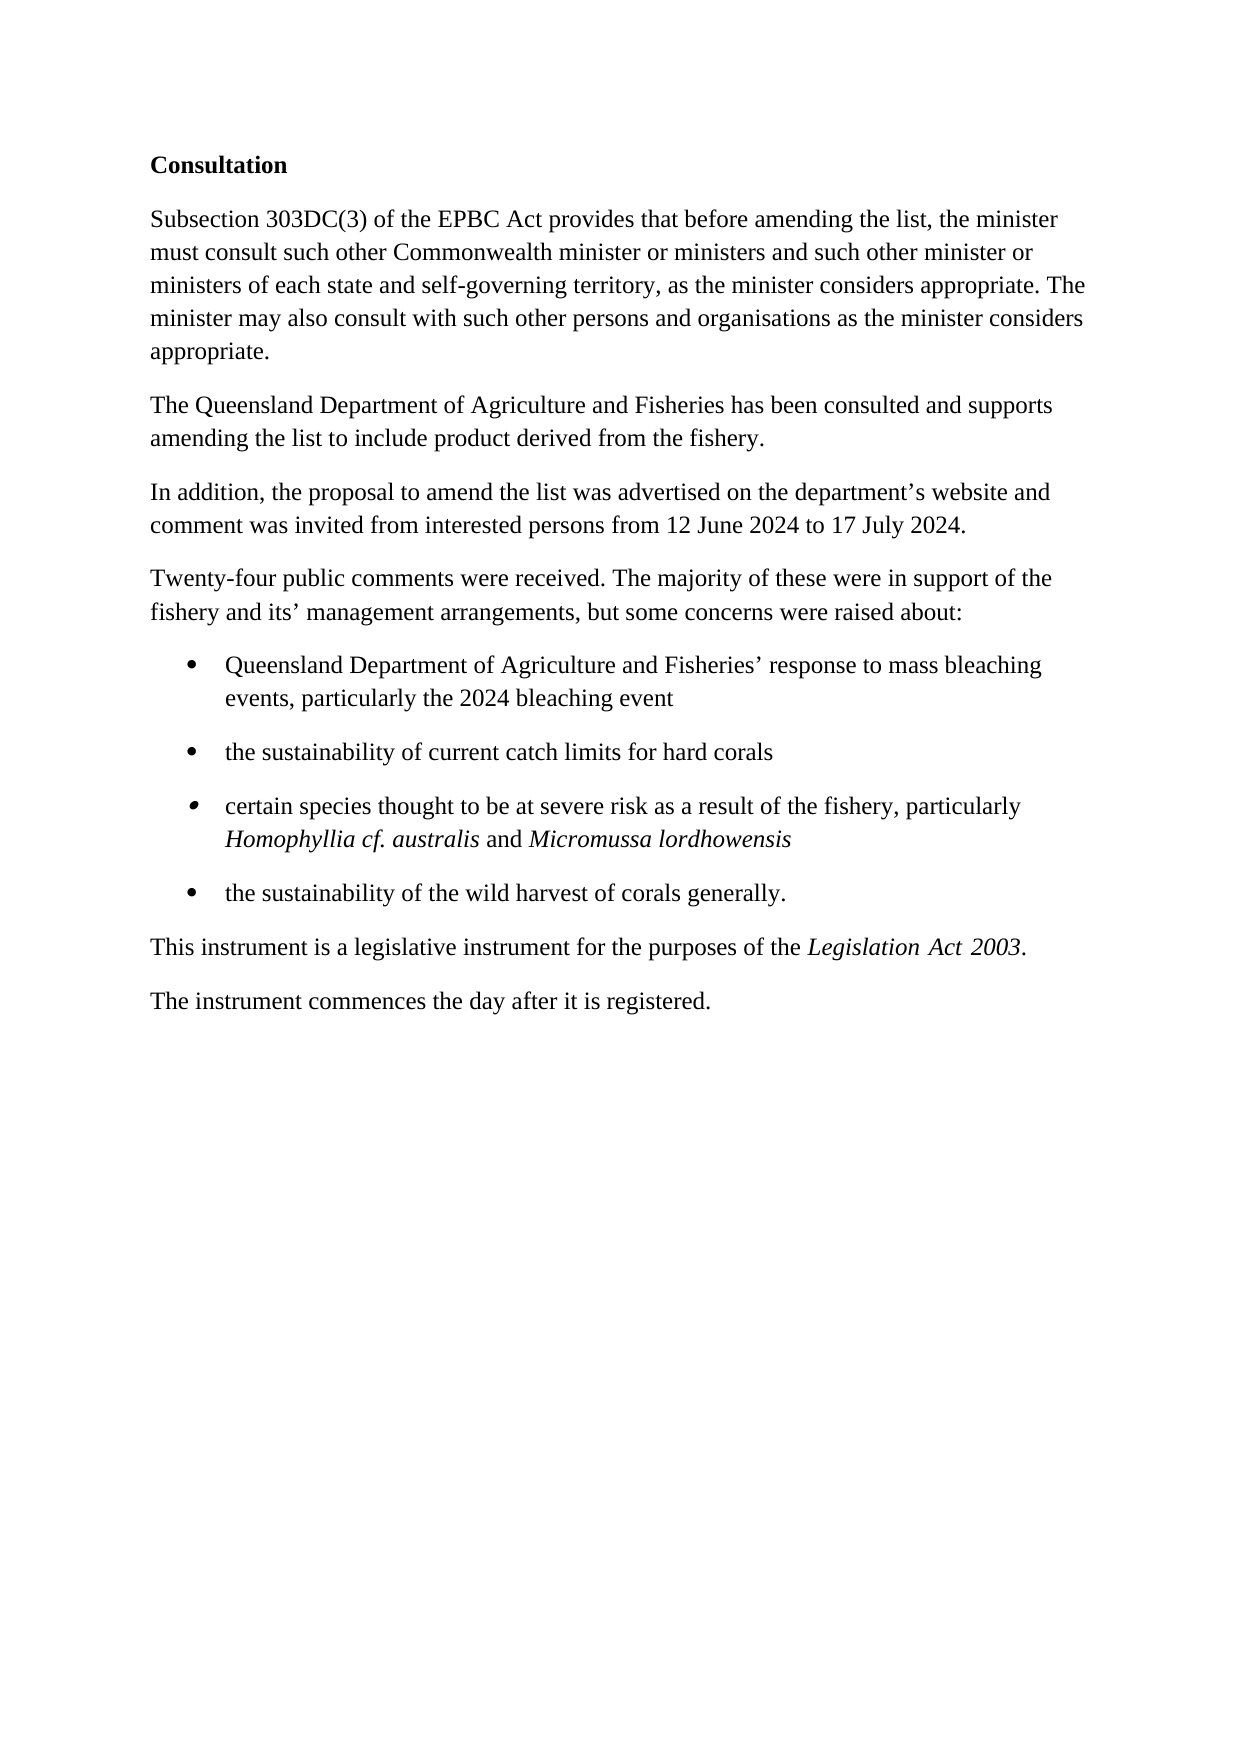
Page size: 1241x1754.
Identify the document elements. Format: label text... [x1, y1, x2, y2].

list Queensland Department of Agriculture and Fisheries’ response to mass bleaching events, particularly the 2024 bleaching event [187, 650, 1090, 712]
text This instrument is a legislative instrument for the purposes of the Legislation Act 2003. [150, 932, 1090, 961]
list the sustainability of current catch limits for hard corals [187, 737, 1090, 766]
list certain species thought to be at severe risk as a result of the fishery, particularly Homophyllia cf. australis and Micromussa lordhowensis [187, 791, 1090, 853]
text In addition, the proposal to amend the list was advertised on the department’s website and comment was invited from interested persons from 12 June 2024 to 17 July 2024. [150, 477, 1090, 538]
list the sustainability of the wild harvest of corals generally. [187, 878, 1090, 907]
text The Queensland Department of Agriculture and Fisheries has been consulted and supports amending the list to include product derived from the fishery. [150, 390, 1090, 452]
text Twenty-four public comments were received. The majority of these were in support of the fishery and its’ management arrangements, but some concerns were raised about: [150, 563, 1090, 625]
text Subsection 303DC(3) of the EPBC Act provides that before amending the list, the minister must consult such other Commonwealth minister or ministers and such other minister or ministers of each state and self-governing territory, as the minister considers appropriate. The minister may also consult with such other persons and organisations as the minister considers appropriate. [150, 204, 1090, 365]
text The instrument commences the day after it is registered. [150, 986, 1090, 1014]
subtitle Consultation [150, 150, 1090, 179]
